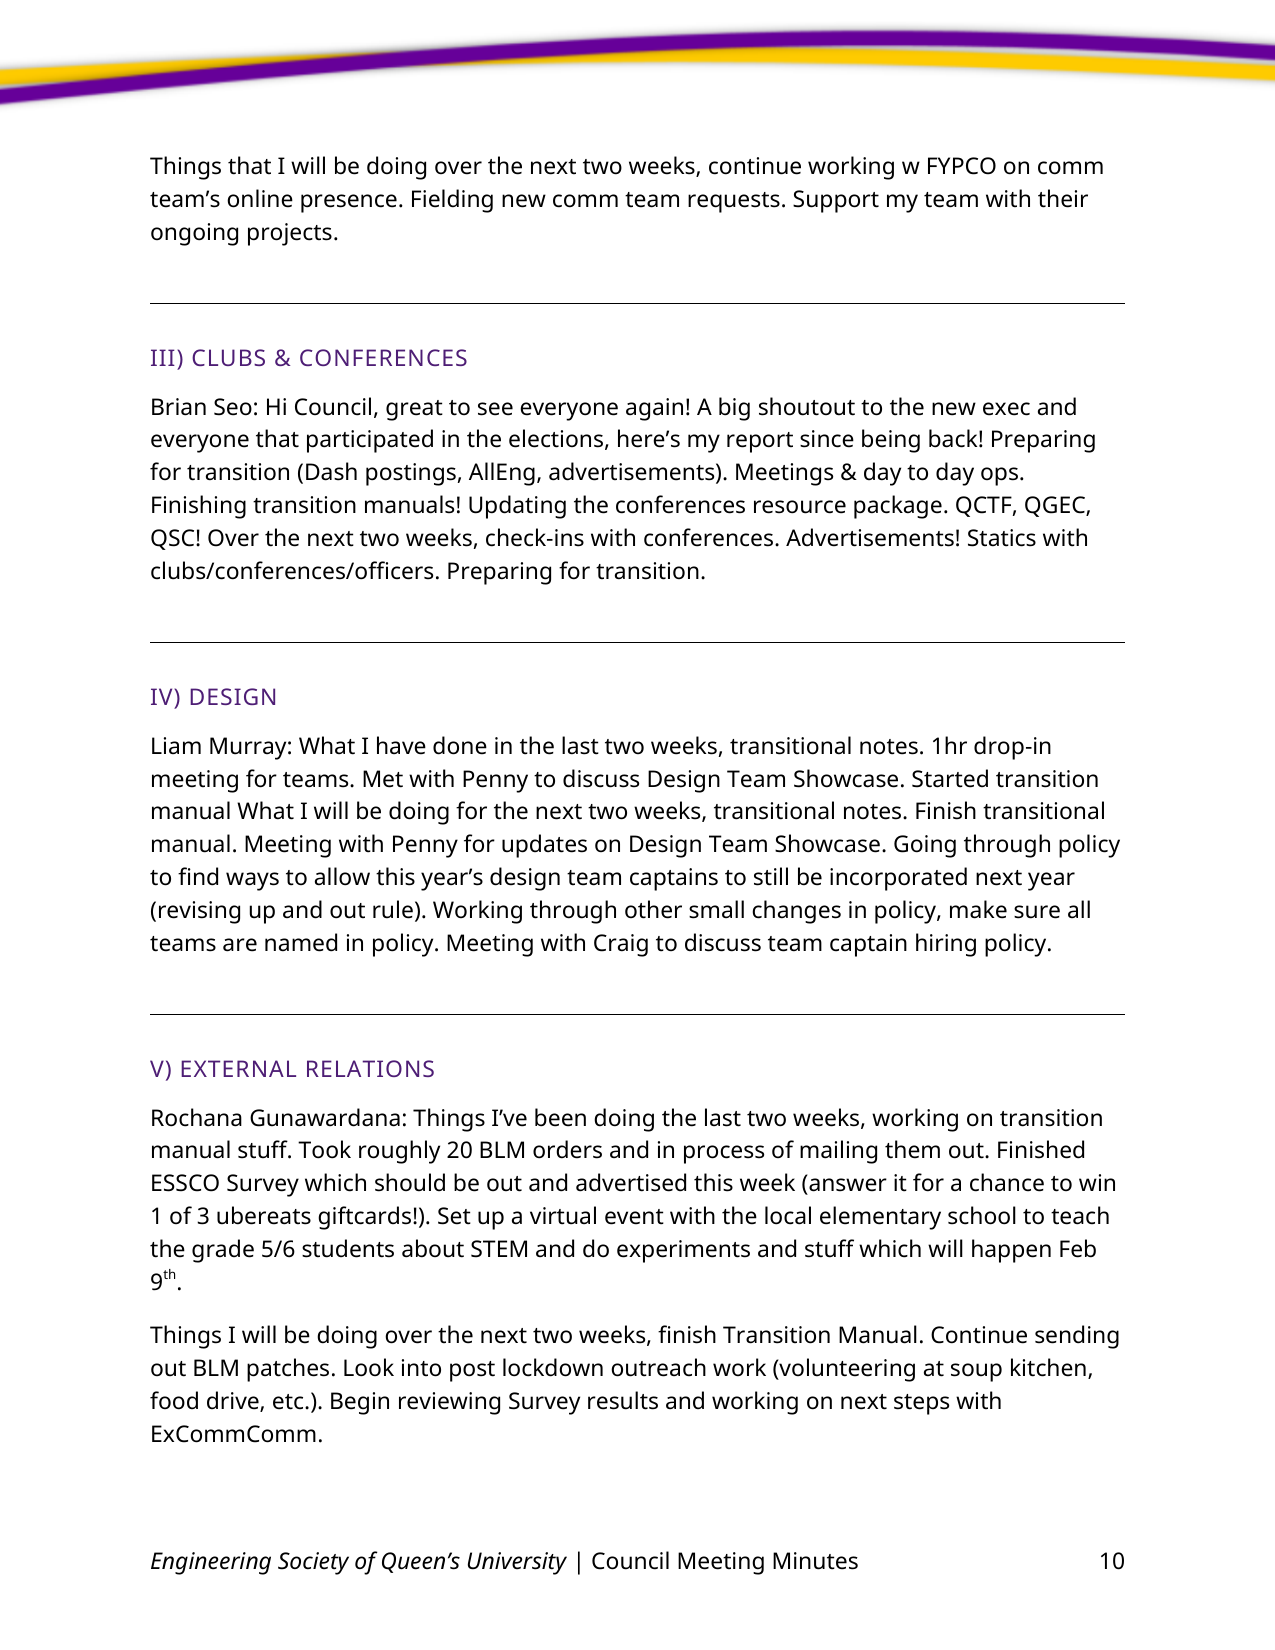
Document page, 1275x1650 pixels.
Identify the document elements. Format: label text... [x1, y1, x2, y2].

picture [0, 21, 1275, 114]
subtitle V) External Relations [150, 1053, 1125, 1084]
text Things I will be doing over the next two weeks, finish Transition Manual. Continue sending out BLM patches. Look into post lockdown outreach work (volunteering at soup kitchen, food drive, etc.). Begin reviewing Survey results and working on next steps with ExCommComm. [150, 1319, 1125, 1449]
text Things that I will be doing over the next two weeks, continue working w FYPCO on comm team’s online presence. Fielding new comm team requests. Support my team with their ongoing projects. [150, 150, 1125, 247]
subtitle iII) Clubs & conferences [150, 342, 1125, 373]
text Brian Seo: Hi Council, great to see everyone again! A big shoutout to the new exec and everyone that participated in the elections, here’s my report since being back! Preparing for transition (Dash postings, AllEng, advertisements). Meetings & day to day ops. Finishing transition manuals! Updating the conferences resource package. QCTF, QGEC, QSC! Over the next two weeks, check-ins with conferences. Advertisements! Statics with clubs/conferences/officers. Preparing for transition. [150, 391, 1125, 586]
text Rochana Gunawardana: Things I’ve been doing the last two weeks, working on transition manual stuff. Took roughly 20 BLM orders and in process of mailing them out. Finished ESSCO Survey which should be out and advertised this week (answer it for a chance to win 1 of 3 ubereats giftcards!). Set up a virtual event with the local elementary school to teach the grade 5/6 students about STEM and do experiments and stuff which will happen Feb 9th. [150, 1102, 1125, 1297]
subtitle IV) Design [150, 681, 1125, 712]
text Liam Murray: What I have done in the last two weeks, transitional notes. 1hr drop-in meeting for teams. Met with Penny to discuss Design Team Showcase. Started transition manual What I will be doing for the next two weeks, transitional notes. Finish transitional manual. Meeting with Penny for updates on Design Team Showcase. Going through policy to find ways to allow this year’s design team captains to still be incorporated next year (revising up and out rule). Working through other small changes in policy, make sure all teams are named in policy. Meeting with Craig to discuss team captain hiring policy. [150, 730, 1125, 958]
